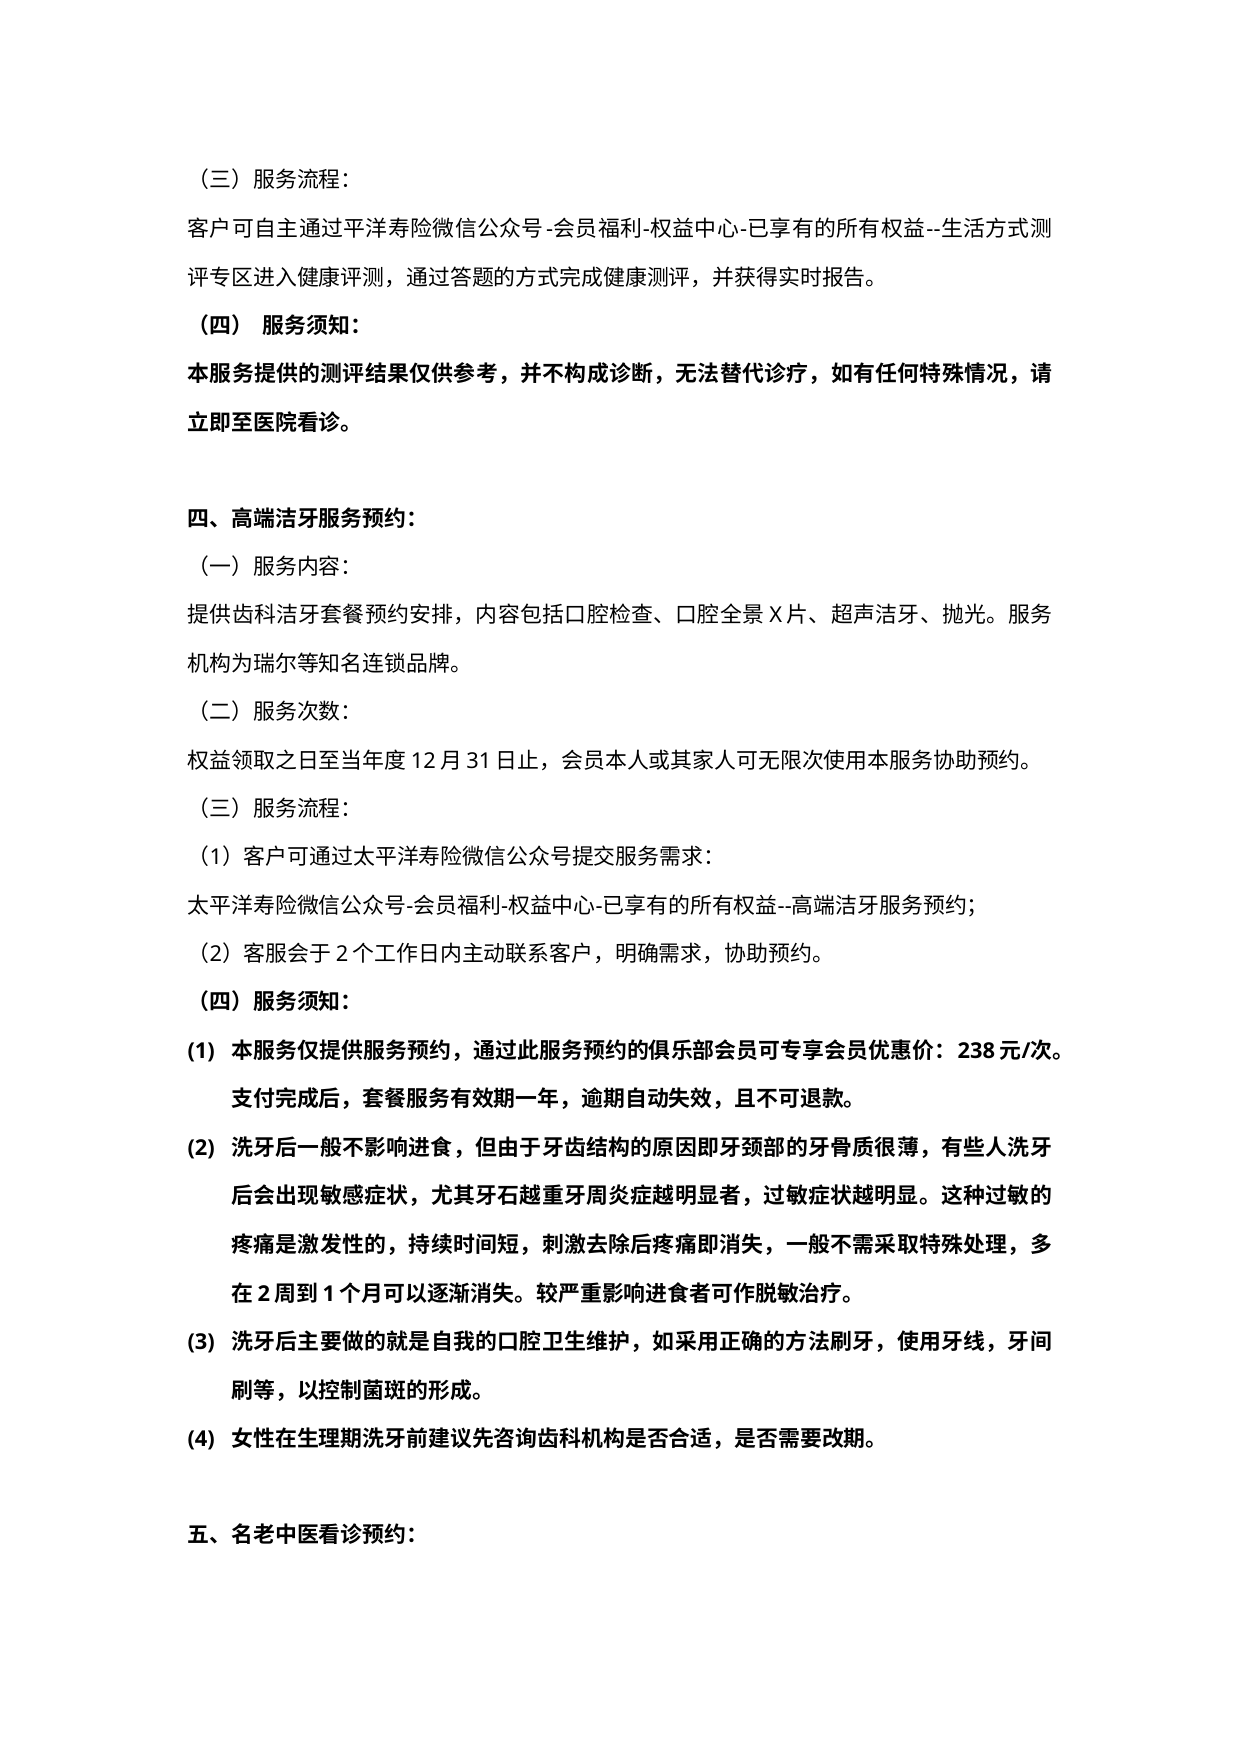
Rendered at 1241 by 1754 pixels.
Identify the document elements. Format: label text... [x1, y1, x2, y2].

list （一）服务内容： [187, 548, 1053, 581]
text （四）服务须知： [187, 984, 1053, 1016]
text 权益领取之日至当年度12月31日止，会员本人或其家人可无限次使用本服务协助预约。 [187, 742, 1053, 775]
text 本服务提供的测评结果仅供参考，并不构成诊断，无法替代诊疗，如有任何特殊情况，请立即至医院看诊。 [187, 356, 1053, 437]
text （三）服务流程： [187, 791, 1053, 823]
text （2）客服会于2个工作日内主动联系客户，明确需求，协助预约。 [187, 936, 1053, 968]
list 洗牙后主要做的就是自我的口腔卫生维护，如采用正确的方法刷牙，使用牙线，牙间刷等，以控制菌斑的形成。 [187, 1324, 1053, 1405]
list 本服务仅提供服务预约，通过此服务预约的俱乐部会员可专享会员优惠价：238元/次。支付完成后，套餐服务有效期一年，逾期自动失效，且不可退款。 [187, 1032, 1053, 1113]
list 女性在生理期洗牙前建议先咨询齿科机构是否合适，是否需要改期。 [187, 1421, 1053, 1453]
list 服务须知： [187, 307, 1053, 340]
text 五、名老中医看诊预约： [187, 1517, 1053, 1549]
text （二）服务次数： [187, 694, 1053, 726]
text 四、高端洁牙服务预约： [187, 500, 1053, 533]
text （1）客户可通过太平洋寿险微信公众号提交服务需求： [187, 839, 1053, 871]
text 提供齿科洁牙套餐预约安排，内容包括口腔检查、口腔全景X片、超声洁牙、抛光。服务机构为瑞尔等知名连锁品牌。 [187, 597, 1053, 678]
text （三）服务流程： [187, 162, 1053, 194]
text 太平洋寿险微信公众号-会员福利-权益中心-已享有的所有权益--高端洁牙服务预约； [187, 887, 1053, 920]
list 洗牙后一般不影响进食，但由于牙齿结构的原因即牙颈部的牙骨质很薄，有些人洗牙后会出现敏感症状，尤其牙石越重牙周炎症越明显者，过敏症状越明显。这种过敏的疼痛是激发性的，持续时间短，刺激去除后疼痛即消失，一般不需采取特殊处理，多在2周到1个月可以逐渐消失。较严重影响进食者可作脱敏治疗。 [187, 1129, 1053, 1308]
text 客户可自主通过平洋寿险微信公众号-会员福利-权益中心-已享有的所有权益--生活方式测评专区进入健康评测，通过答题的方式完成健康测评，并获得实时报告。 [187, 210, 1053, 292]
